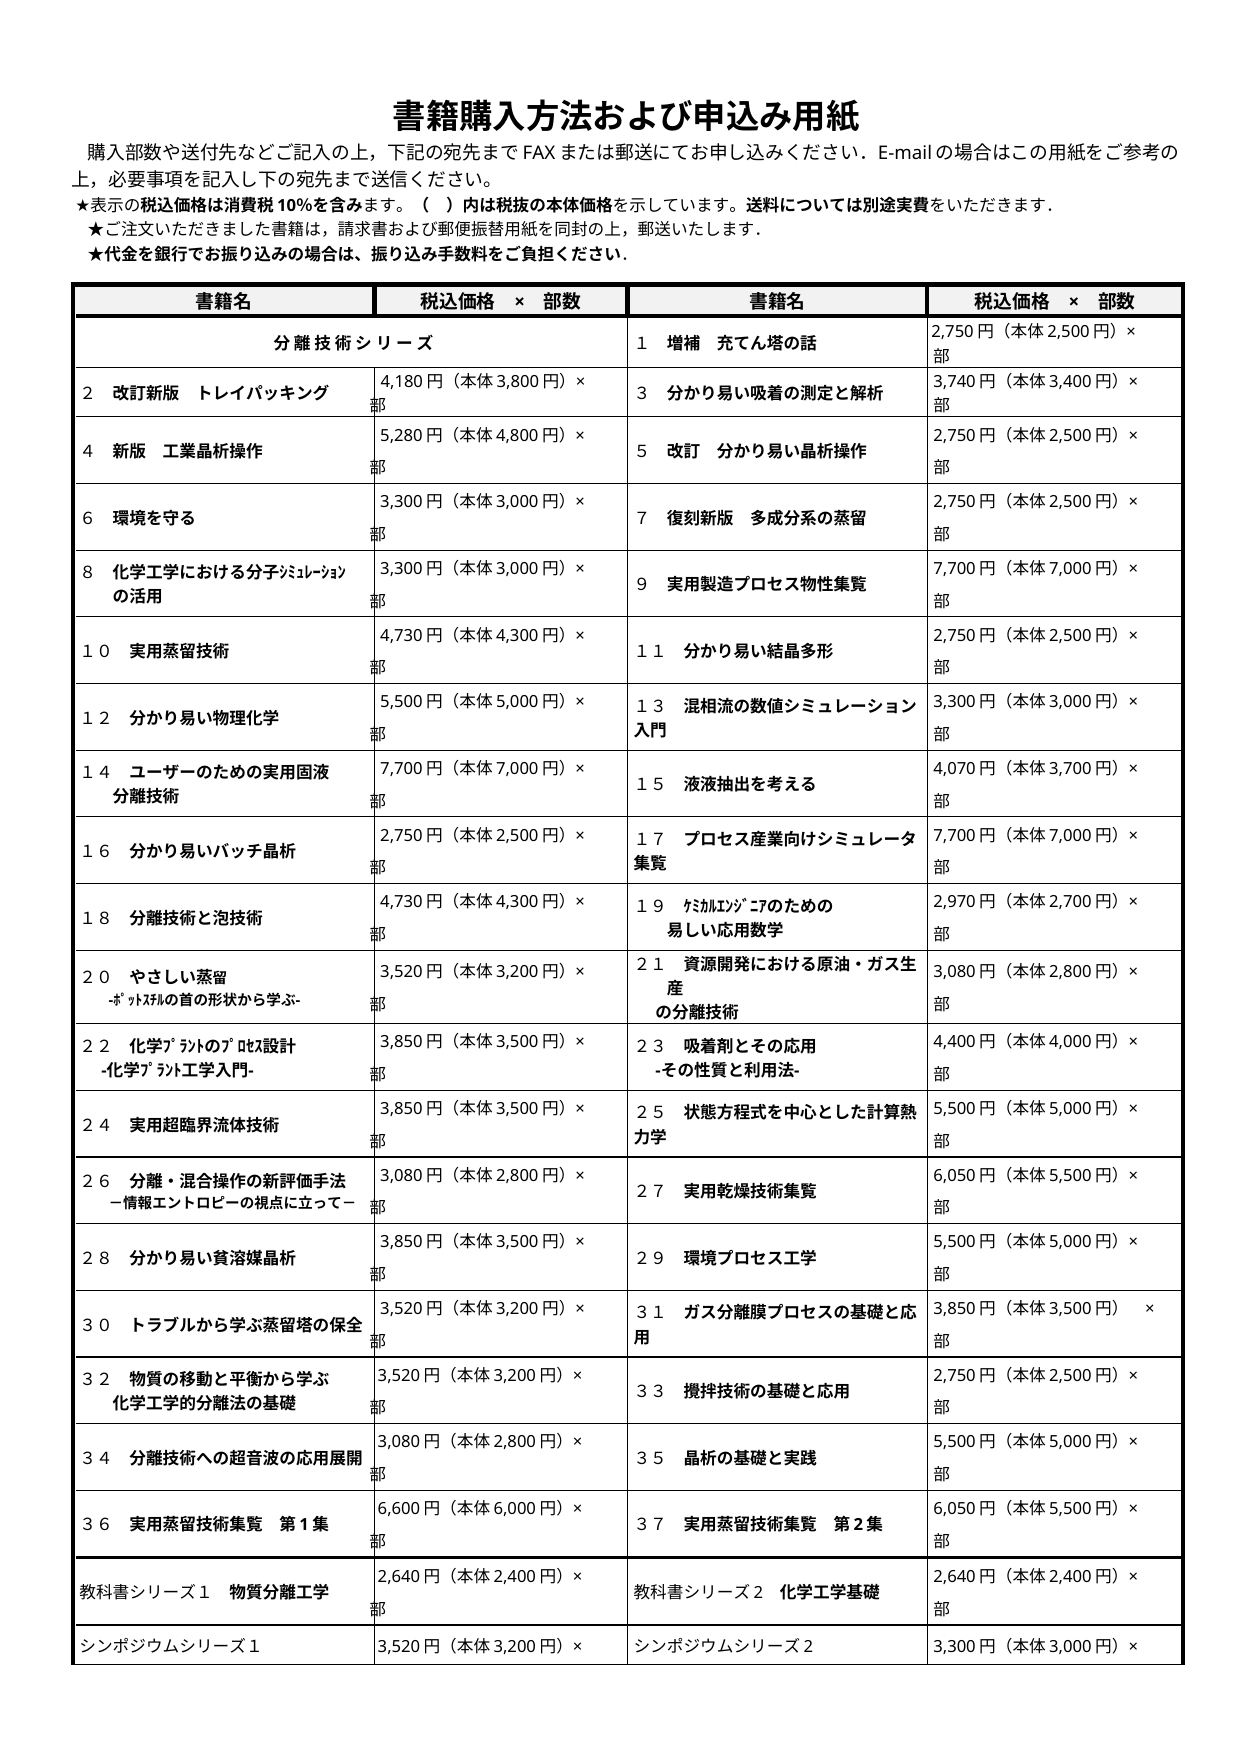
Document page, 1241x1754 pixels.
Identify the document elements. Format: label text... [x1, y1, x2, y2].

table_header 税込価格 × 部数 [377, 287, 625, 314]
table_cell 2,640円（本体2,400円）× 部 [375, 1559, 627, 1624]
table_cell ２５ 状態方程式を中心とした計算熱力学 [628, 1091, 927, 1156]
table_cell 4,070円（本体3,700円）× 部 [928, 751, 1181, 816]
table_cell 3,300円（本体3,000円）× 部 [375, 484, 627, 549]
table_cell １７ プロセス産業向けシミュレータ集覧 [628, 817, 927, 883]
table_cell 5,500円（本体5,000円）× 部 [928, 1424, 1181, 1490]
table_cell ８ 化学工学における分子ｼﾐｭﾚｰｼｮﾝ の活用 [75, 551, 374, 616]
table_header 税込価格 × 部数 [929, 287, 1181, 314]
table_cell ２８ 分かり易い貧溶媒晶析 [75, 1224, 374, 1290]
table_cell 3,300円（本体3,000円）× 部 [375, 551, 627, 616]
table_cell １８ 分離技術と泡技術 [75, 884, 374, 949]
table_header 書籍名 [630, 287, 925, 314]
table_header 書籍名 [75, 287, 372, 314]
table_cell ６ 環境を守る [75, 484, 374, 549]
table_cell ３１ ガス分離膜プロセスの基礎と応用 [628, 1291, 927, 1356]
table_cell 4,400円（本体4,000円）× 部 [928, 1024, 1181, 1090]
table_cell ２２ 化学ﾌﾟﾗﾝﾄのﾌﾟﾛｾｽ設計 -化学ﾌﾟﾗﾝﾄ工学入門- [75, 1024, 374, 1090]
table_cell 3,850円（本体3,500円）× 部 [375, 1024, 627, 1090]
table_cell 6,050円（本体5,500円）× 部 [928, 1158, 1181, 1223]
table_cell 3,520円（本体3,200円）× 部 [375, 951, 627, 1023]
table_cell ３７ 実用蒸留技術集覧 第2集 [628, 1491, 927, 1556]
table_cell ２３ 吸着剤とその応用 -その性質と利用法- [628, 1024, 927, 1090]
table_cell ２６ 分離・混合操作の新評価手法 －情報エントロピーの視点に立って－ [75, 1157, 374, 1223]
table_cell 4,180円（本体3,800円）× 部 [375, 368, 627, 416]
table_cell ２ 改訂新版 トレイパッキング [75, 368, 374, 416]
table_cell １９ ｹﾐｶﾙｴﾝｼﾞﾆｱのための 易しい応用数学 [628, 884, 927, 949]
table_cell 2,750円（本体2,500円）× 部 [928, 1358, 1181, 1423]
table_cell 2,750円（本体2,500円）× 部 [928, 417, 1181, 483]
table_cell ２０ やさしい蒸留 -ﾎﾟｯﾄｽﾁﾙの首の形状から学ぶ- [75, 951, 374, 1023]
table_cell 5,500円（本体5,000円）× 部 [375, 684, 627, 749]
table_cell ３４ 分離技術への超音波の応用展開 [75, 1424, 374, 1490]
table_cell 3,850円（本体3,500円）× 部 [375, 1224, 627, 1290]
table_cell 2,750円（本体2,500円）× 部 [928, 318, 1181, 367]
table_cell 分 離 技 術 シ リ ー ズ [75, 315, 627, 367]
table_cell ３０ トラブルから学ぶ蒸留塔の保全 [75, 1291, 374, 1356]
table_cell 3,520円（本体3,200円）× 部 [375, 1291, 627, 1356]
table_cell 5,500円（本体5,000円）× 部 [928, 1091, 1181, 1156]
table_cell 3,300円（本体3,000円）× 部 [928, 1626, 1181, 1663]
table_cell ７ 復刻新版 多成分系の蒸留 [628, 484, 927, 549]
table_cell ３６ 実用蒸留技術集覧 第1集 [75, 1491, 374, 1556]
table_cell 3,080円（本体2,800円）× 部 [928, 951, 1181, 1023]
table_cell 4,730円（本体4,300円）× 部 [375, 884, 627, 949]
table_cell 教科書シリーズ2 化学工学基礎 [628, 1559, 927, 1624]
table_cell ２１ 資源開発における原油・ガス生産 の分離技術 [628, 951, 927, 1023]
table_cell 7,700円（本体7,000円）× 部 [928, 551, 1181, 616]
table_cell 7,700円（本体7,000円）× 部 [375, 751, 627, 816]
table_cell 5,500円（本体5,000円）× 部 [928, 1224, 1181, 1290]
table_cell 2,750円（本体2,500円）× 部 [928, 617, 1181, 683]
table_cell ３２ 物質の移動と平衡から学ぶ 化学工学的分離法の基礎 [75, 1357, 374, 1423]
table_cell 教科書シリーズ１ 物質分離工学 [75, 1557, 374, 1624]
table_cell ９ 実用製造プロセス物性集覧 [628, 551, 927, 616]
table_cell 3,850円（本体3,500円） × 部 [928, 1291, 1181, 1356]
table_cell 7,700円（本体7,000円）× 部 [928, 817, 1181, 883]
table_cell 3,080円（本体2,800円）× 部 [375, 1424, 627, 1490]
text 購入部数や送付先などご記入の上，下記の宛先までFAXまたは郵送にてお申し込みください．E-mailの場合はこの用紙をご参考の上，必要事項を記入し下の宛先まで送信ください。 ★表示の税込価格は消費税10％を含みます。（ ）内は税抜の本体価格を示しています。送料については別途実費をいただきます． ★ご注文いただきました書籍は，請求書および郵便振替用紙を同封の上，郵送いたします． ★代金を銀行でお振り込みの場合は、振り込み手数料をご負担ください． [71, 138, 1181, 265]
table_cell １ 増補 充てん塔の話 [628, 318, 927, 367]
table_cell 2,640円（本体2,400円）× 部 [928, 1559, 1181, 1624]
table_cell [75, 1625, 374, 1663]
table_cell 2,750円（本体2,500円）× 部 [928, 484, 1181, 549]
table_cell 4,730円（本体4,300円）× 部 [375, 617, 627, 683]
table_cell 3,850円（本体3,500円）× 部 [375, 1091, 627, 1156]
table_cell １３ 混相流の数値シミュレーション入門 [628, 684, 927, 749]
table_cell 6,600円（本体6,000円）× 部 [375, 1491, 627, 1556]
table_cell ３３ 攪拌技術の基礎と応用 [628, 1358, 927, 1423]
table_cell ２７ 実用乾燥技術集覧 [628, 1158, 927, 1223]
text 書籍購入方法および申込み用紙 [71, 89, 1181, 138]
table_cell ２９ 環境プロセス工学 [628, 1224, 927, 1290]
table_cell １６ 分かり易いバッチ晶析 [75, 817, 374, 883]
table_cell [628, 1626, 927, 1663]
table_cell ３ 分かり易い吸着の測定と解析 [628, 368, 927, 416]
table_cell 3,300円（本体3,000円）× 部 [928, 684, 1181, 749]
table_cell 3,520円（本体3,200円）× 部 [375, 1626, 627, 1663]
table_cell １１ 分かり易い結晶多形 [628, 617, 927, 683]
table_cell １０ 実用蒸留技術 [75, 617, 374, 683]
table_cell ４ 新版 工業晶析操作 [75, 417, 374, 483]
table_cell ２４ 実用超臨界流体技術 [75, 1091, 374, 1156]
table_cell 5,280円（本体4,800円）× 部 [375, 417, 627, 483]
table_cell 6,050円（本体5,500円）× 部 [928, 1491, 1181, 1556]
table_cell １５ 液液抽出を考える [628, 751, 927, 816]
table_cell 2,750円（本体2,500円）× 部 [375, 817, 627, 883]
table_cell １２ 分かり易い物理化学 [75, 684, 374, 749]
table_cell 3,520円（本体3,200円）× 部 [375, 1358, 627, 1423]
table_cell 3,080円（本体2,800円）× 部 [375, 1158, 627, 1223]
table_cell ３５ 晶析の基礎と実践 [628, 1424, 927, 1490]
table_cell ５ 改訂 分かり易い晶析操作 [628, 417, 927, 483]
table_cell 2,970円（本体2,700円）× 部 [928, 884, 1181, 949]
table_cell 3,740円（本体3,400円）× 部 [928, 368, 1181, 416]
table_cell １４ ユーザーのための実用固液 分離技術 [75, 751, 374, 816]
